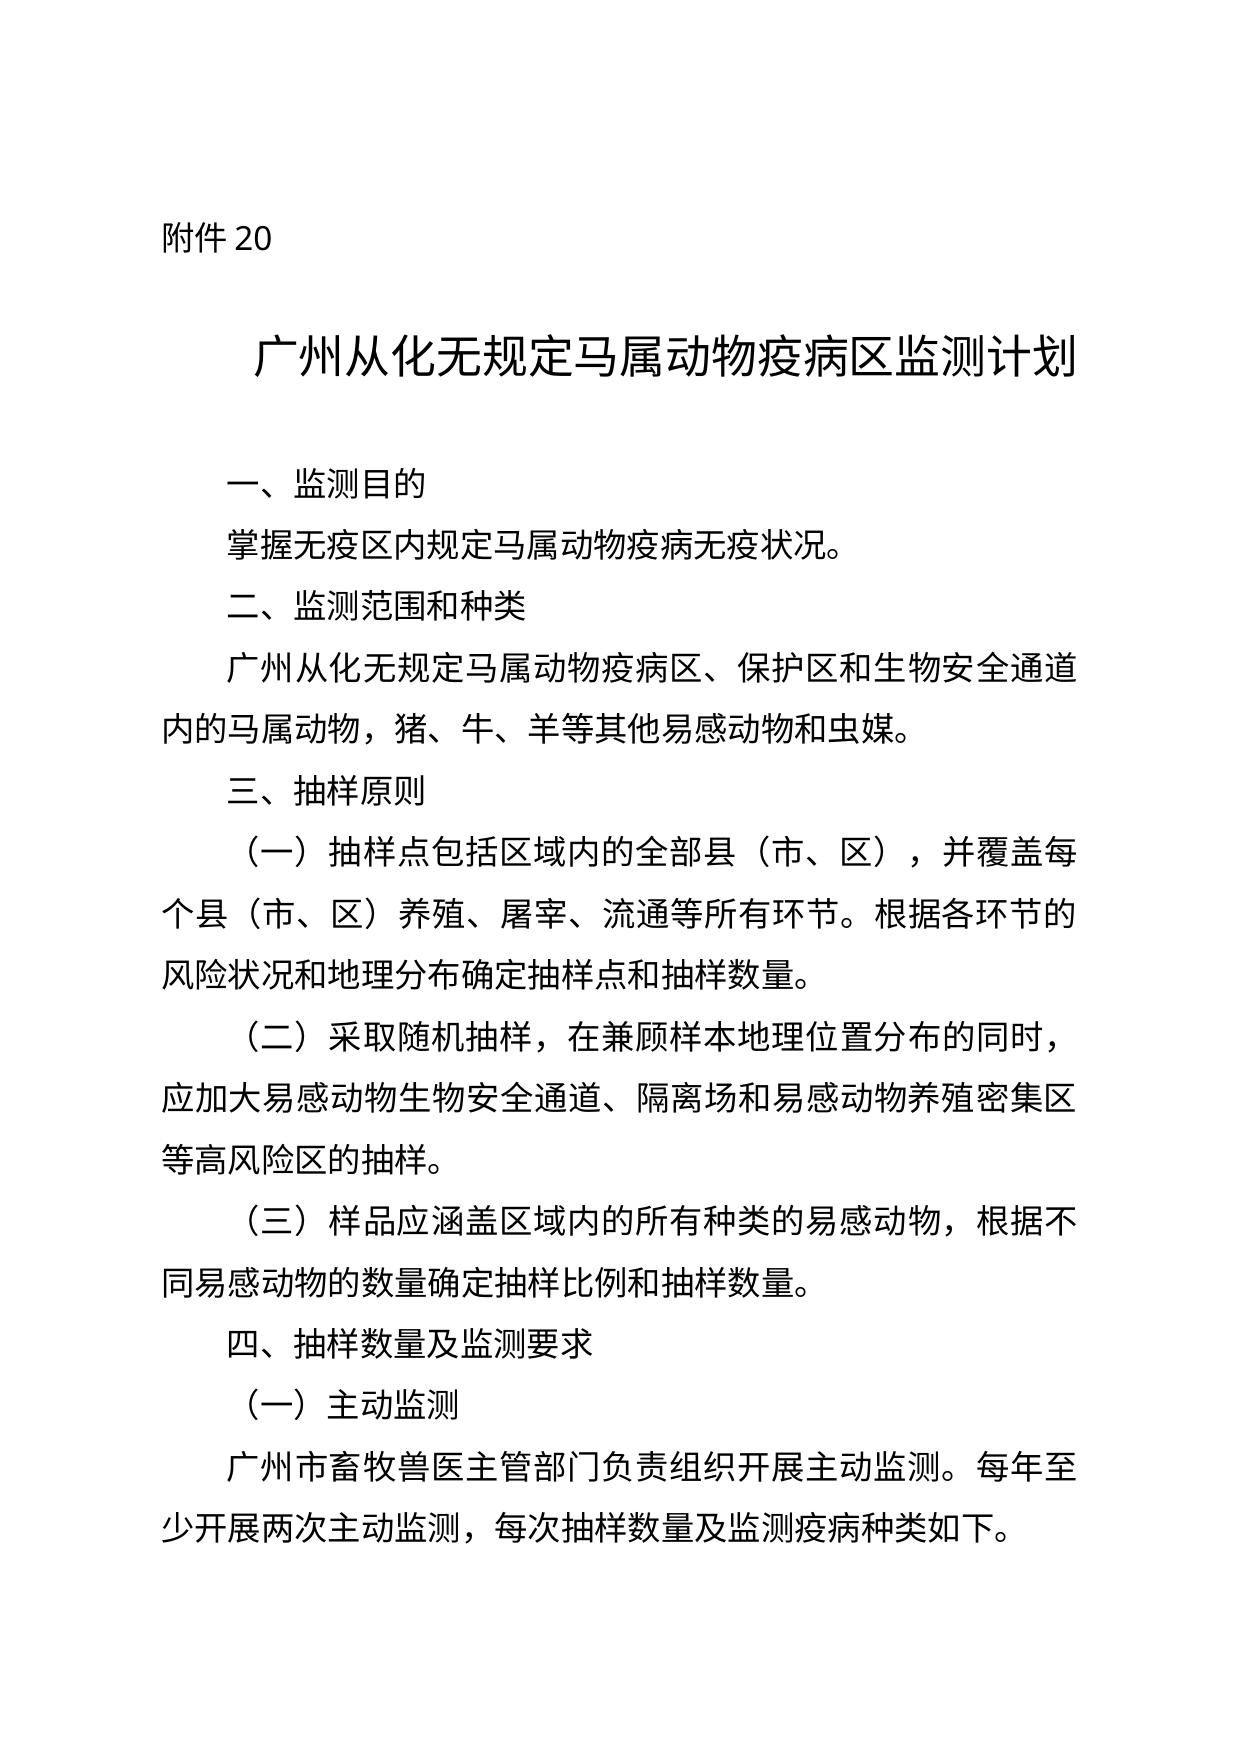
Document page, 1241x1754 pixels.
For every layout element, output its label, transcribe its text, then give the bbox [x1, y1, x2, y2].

text （二）采取随机抽样，在兼顾样本地理位置分布的同时，应加大易感动物生物安全通道、隔离场和易感动物养殖密集区等高风险区的抽样。 [161, 1000, 1079, 1184]
text 附件20 [161, 201, 1079, 262]
text 广州从化无规定马属动物疫病区、保护区和生物安全通道内的马属动物，猪、牛、羊等其他易感动物和虫媒。 [161, 631, 1079, 754]
text （一）抽样点包括区域内的全部县（市、区），并覆盖每个县（市、区）养殖、屠宰、流通等所有环节。根据各环节的风险状况和地理分布确定抽样点和抽样数量。 [161, 816, 1079, 1000]
text （一）主动监测 [161, 1369, 1079, 1430]
text 掌握无疫区内规定马属动物疫病无疫状况。 [161, 508, 1079, 570]
text 一、监测目的 [161, 447, 1079, 508]
text 三、抽样原则 [161, 754, 1079, 816]
text 二、监测范围和种类 [161, 570, 1079, 631]
text （三）样品应涵盖区域内的所有种类的易感动物，根据不同易感动物的数量确定抽样比例和抽样数量。 [161, 1184, 1079, 1307]
text 广州从化无规定马属动物疫病区监测计划 [161, 324, 1079, 385]
text 四、抽样数量及监测要求 [161, 1307, 1079, 1369]
text 广州市畜牧兽医主管部门负责组织开展主动监测。每年至少开展两次主动监测，每次抽样数量及监测疫病种类如下。 [161, 1430, 1079, 1553]
